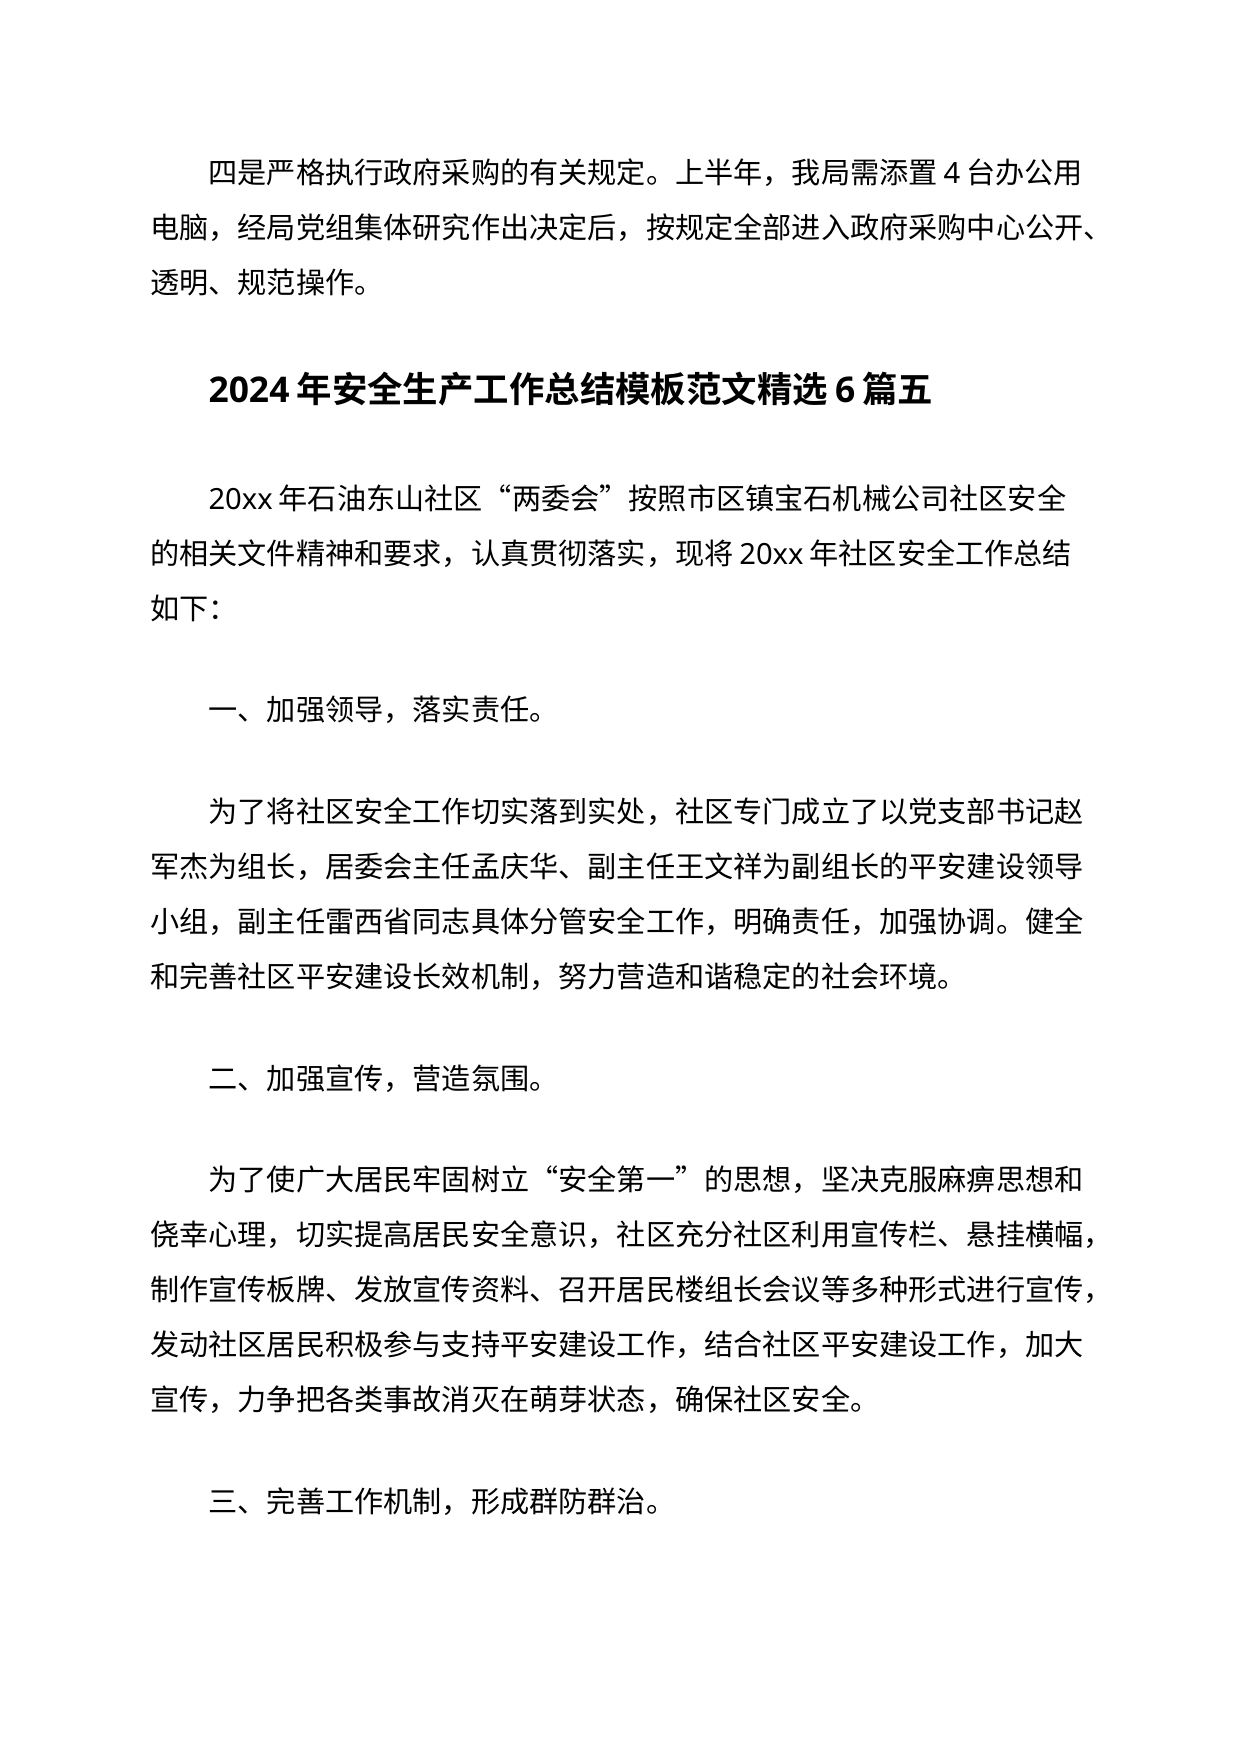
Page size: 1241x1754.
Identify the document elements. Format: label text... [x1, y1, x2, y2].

text 一、加强领导，落实责任。 [150, 687, 1090, 729]
text 四是严格执行政府采购的有关规定。上半年，我局需添置4台办公用电脑，经局党组集体研究作出决定后，按规定全部进入政府采购中心公开、透明、规范操作。 [150, 150, 1090, 302]
text 三、完善工作机制，形成群防群治。 [150, 1478, 1090, 1521]
text 为了使广大居民牢固树立“安全第一”的思想，坚决克服麻痹思想和侥幸心理，切实提高居民安全意识，社区充分社区利用宣传栏、悬挂横幅，制作宣传板牌、发放宣传资料、召开居民楼组长会议等多种形式进行宣传，发动社区居民积极参与支持平安建设工作，结合社区平安建设工作，加大宣传，力争把各类事故消灭在萌芽状态，确保社区安全。 [150, 1157, 1090, 1419]
text 二、加强宣传，营造氛围。 [150, 1055, 1090, 1097]
text 为了将社区安全工作切实落到实处，社区专门成立了以党支部书记赵军杰为组长，居委会主任孟庆华、副主任王文祥为副组长的平安建设领导小组，副主任雷西省同志具体分管安全工作，明确责任，加强协调。健全和完善社区平安建设长效机制，努力营造和谐稳定的社会环境。 [150, 789, 1090, 996]
text 20xx年石油东山社区“两委会”按照市区镇宝石机械公司社区安全的相关文件精神和要求，认真贯彻落实，现将20xx年社区安全工作总结如下： [150, 475, 1090, 627]
text 2024年安全生产工作总结模板范文精选6篇五 [150, 362, 1090, 413]
